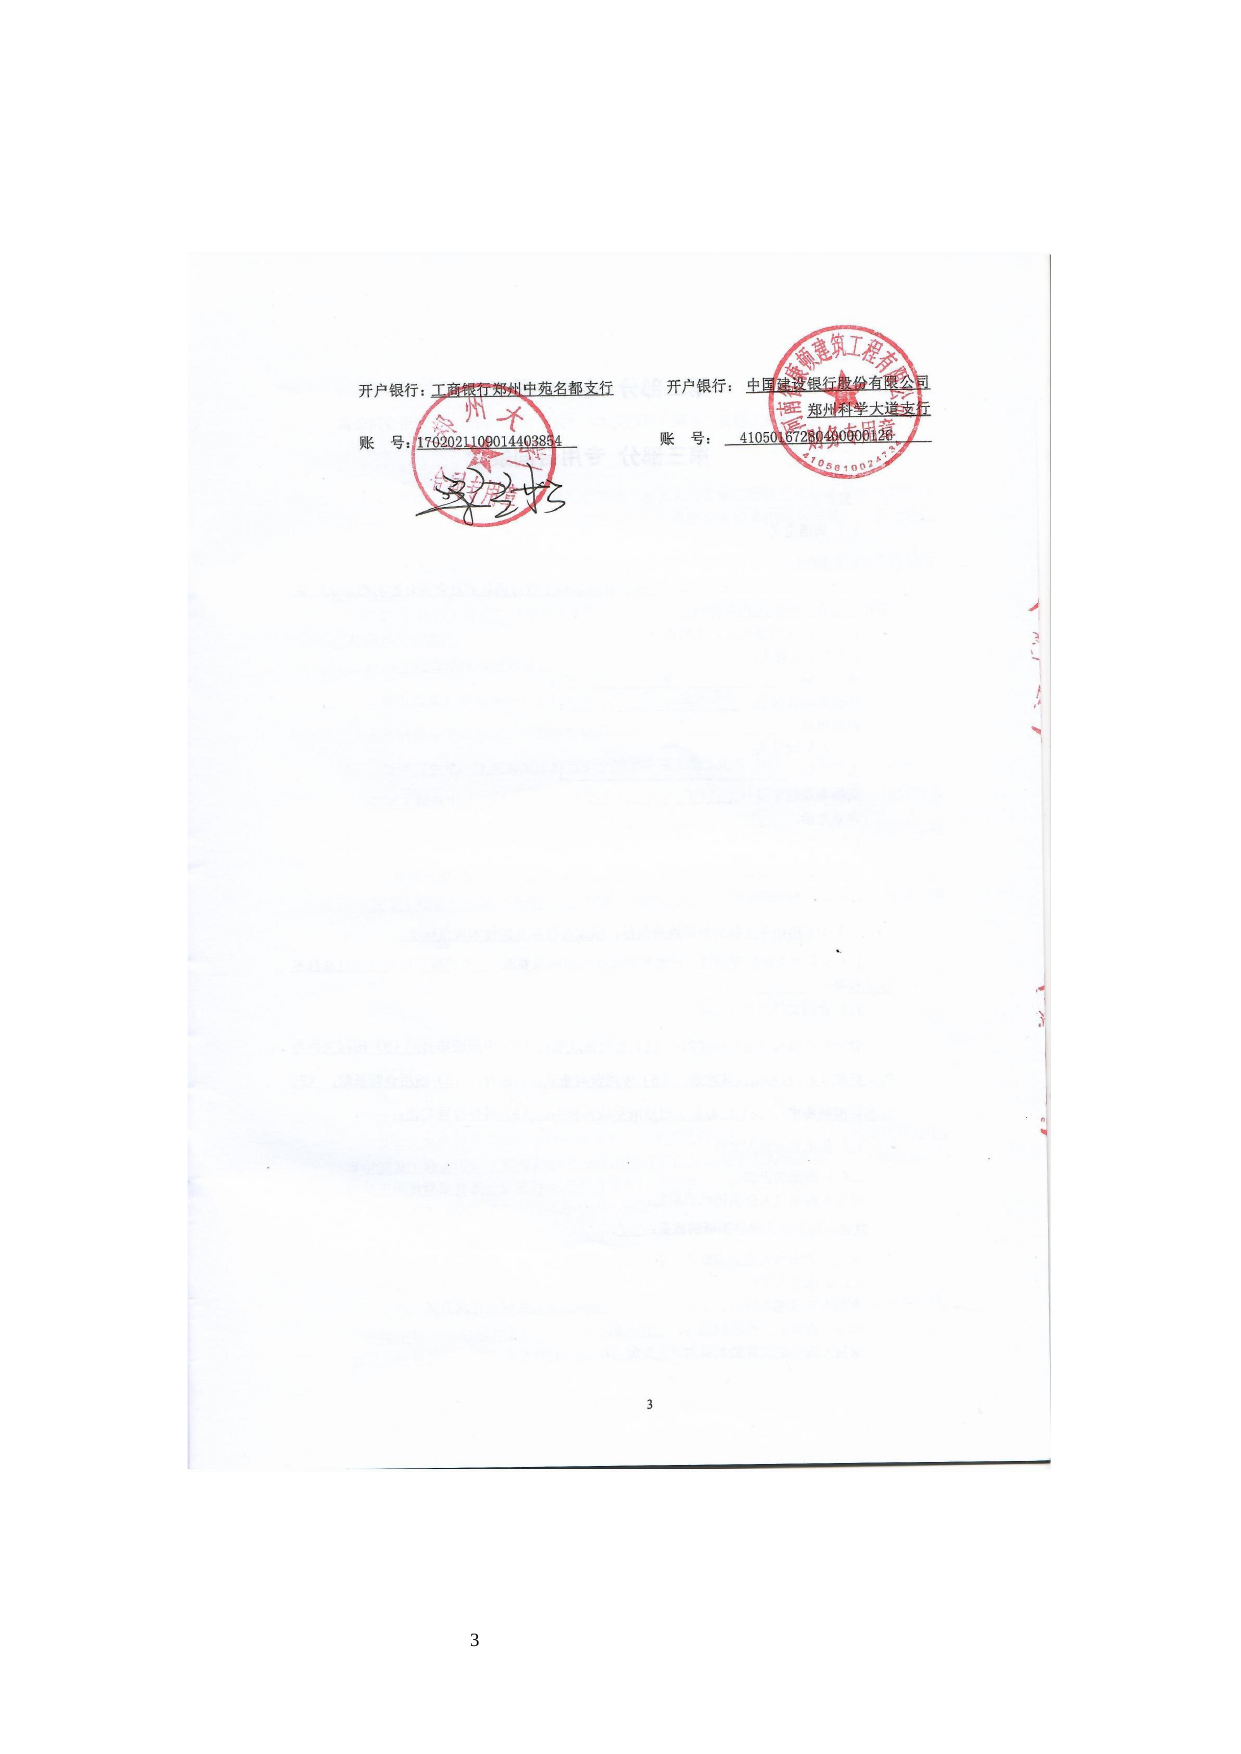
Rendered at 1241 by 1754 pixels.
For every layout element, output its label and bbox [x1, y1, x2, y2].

picture [187, 252, 1051, 1472]
